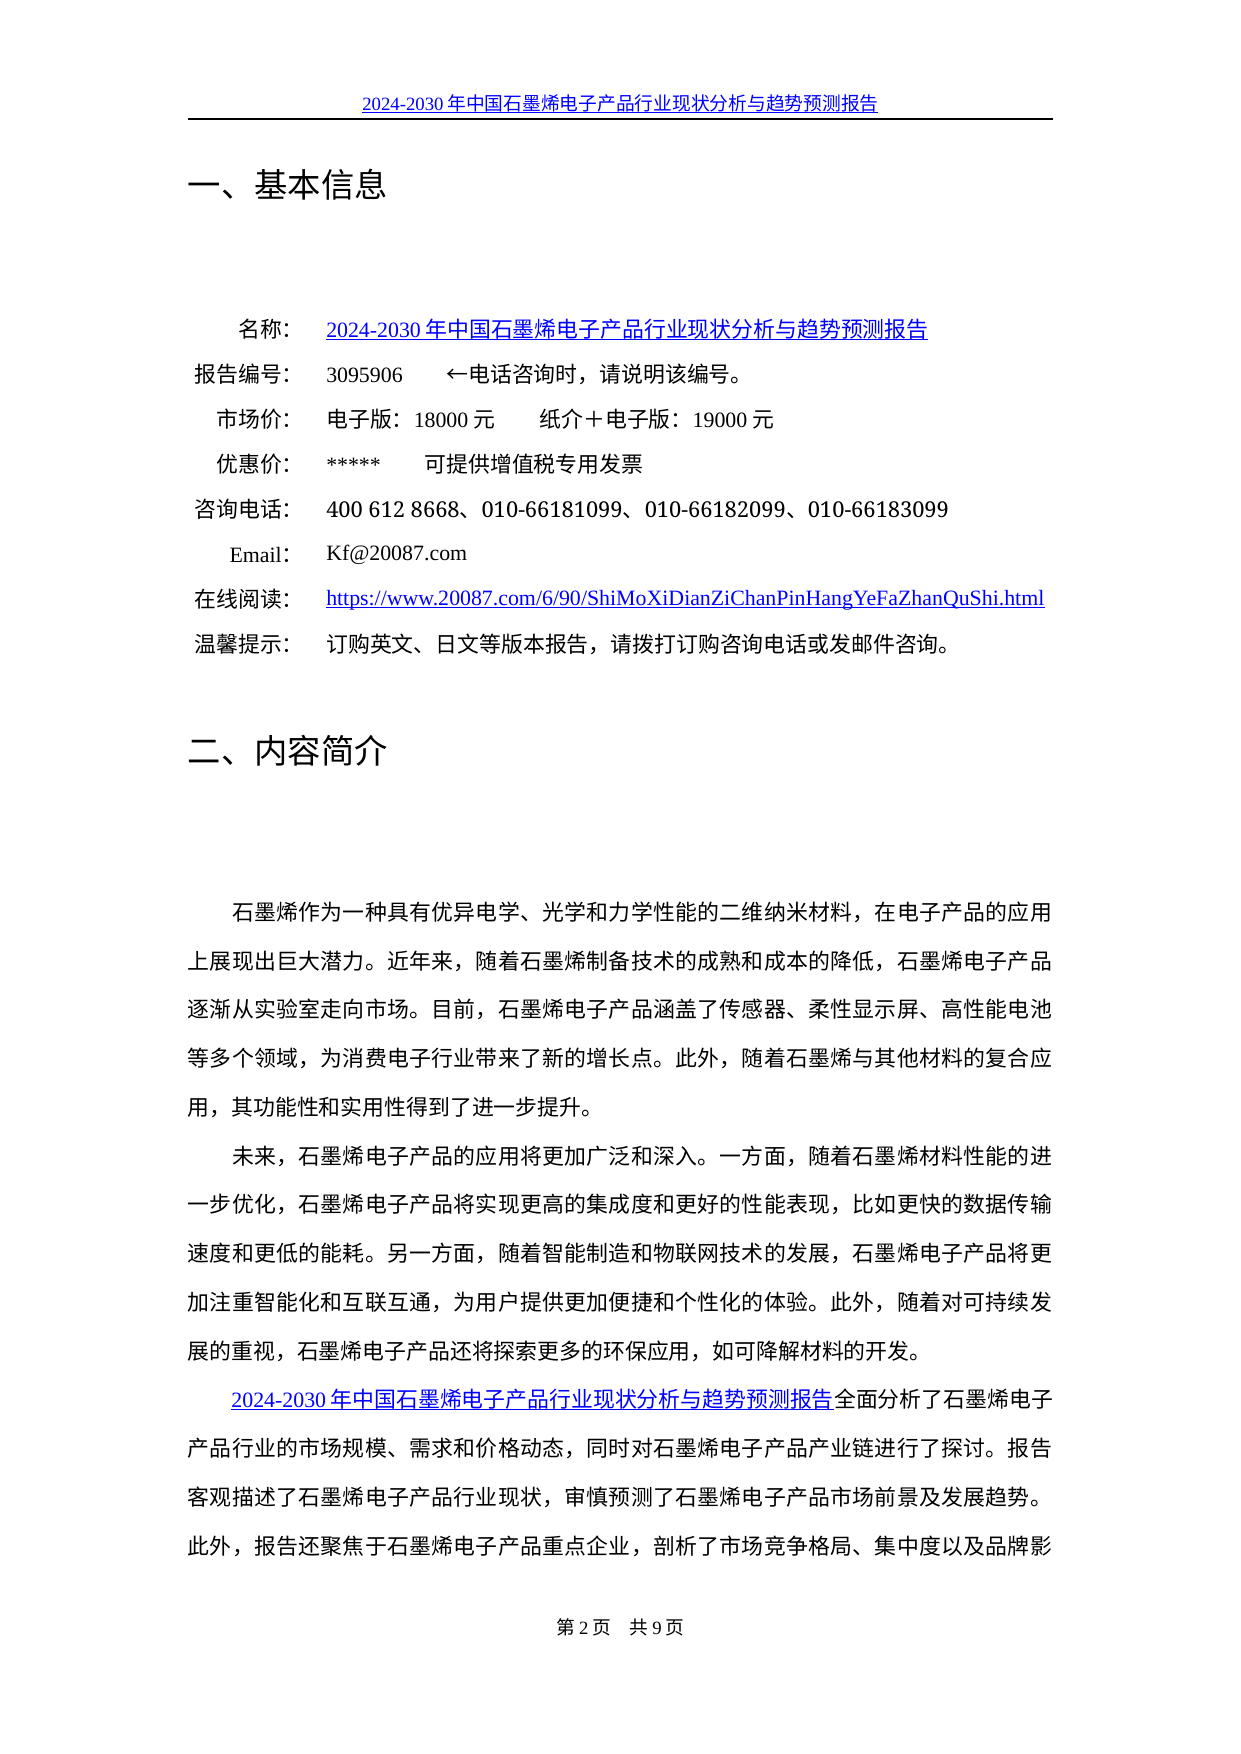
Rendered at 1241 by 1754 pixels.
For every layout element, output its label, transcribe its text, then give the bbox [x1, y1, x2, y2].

table_cell 在线阅读： [167, 582, 315, 627]
table_cell Kf@20087.com [315, 537, 1073, 582]
table_header 名称： [167, 312, 315, 357]
table_cell 订购英文、日文等版本报告，请拨打订购咨询电话或发邮件咨询。 [315, 627, 1073, 672]
table_cell 市场价： [167, 402, 315, 447]
table_cell ***** 可提供增值税专用发票 [315, 447, 1073, 492]
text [187, 894, 1053, 1561]
table_cell 咨询电话： [167, 492, 315, 537]
table_cell 400 612 8668、010-66181099、010-66182099、010-66183099 [315, 492, 1073, 537]
table_cell 优惠价： [167, 447, 315, 492]
table_cell 电子版：18000 元 纸介＋电子版：19000 元 [315, 402, 1073, 447]
title 一、基本信息 [187, 150, 1053, 215]
table_cell [315, 582, 1073, 627]
table_cell 报告编号： [167, 357, 315, 402]
table_cell Email： [167, 537, 315, 582]
table_header 2024-2030年中国石墨烯电子产品行业现状分析与趋势预测报告 [315, 312, 1073, 357]
table_cell 温馨提示： [167, 627, 315, 672]
table_cell 3095906 ←电话咨询时，请说明该编号。 [315, 357, 1073, 402]
title 二、内容简介 [187, 717, 1053, 782]
